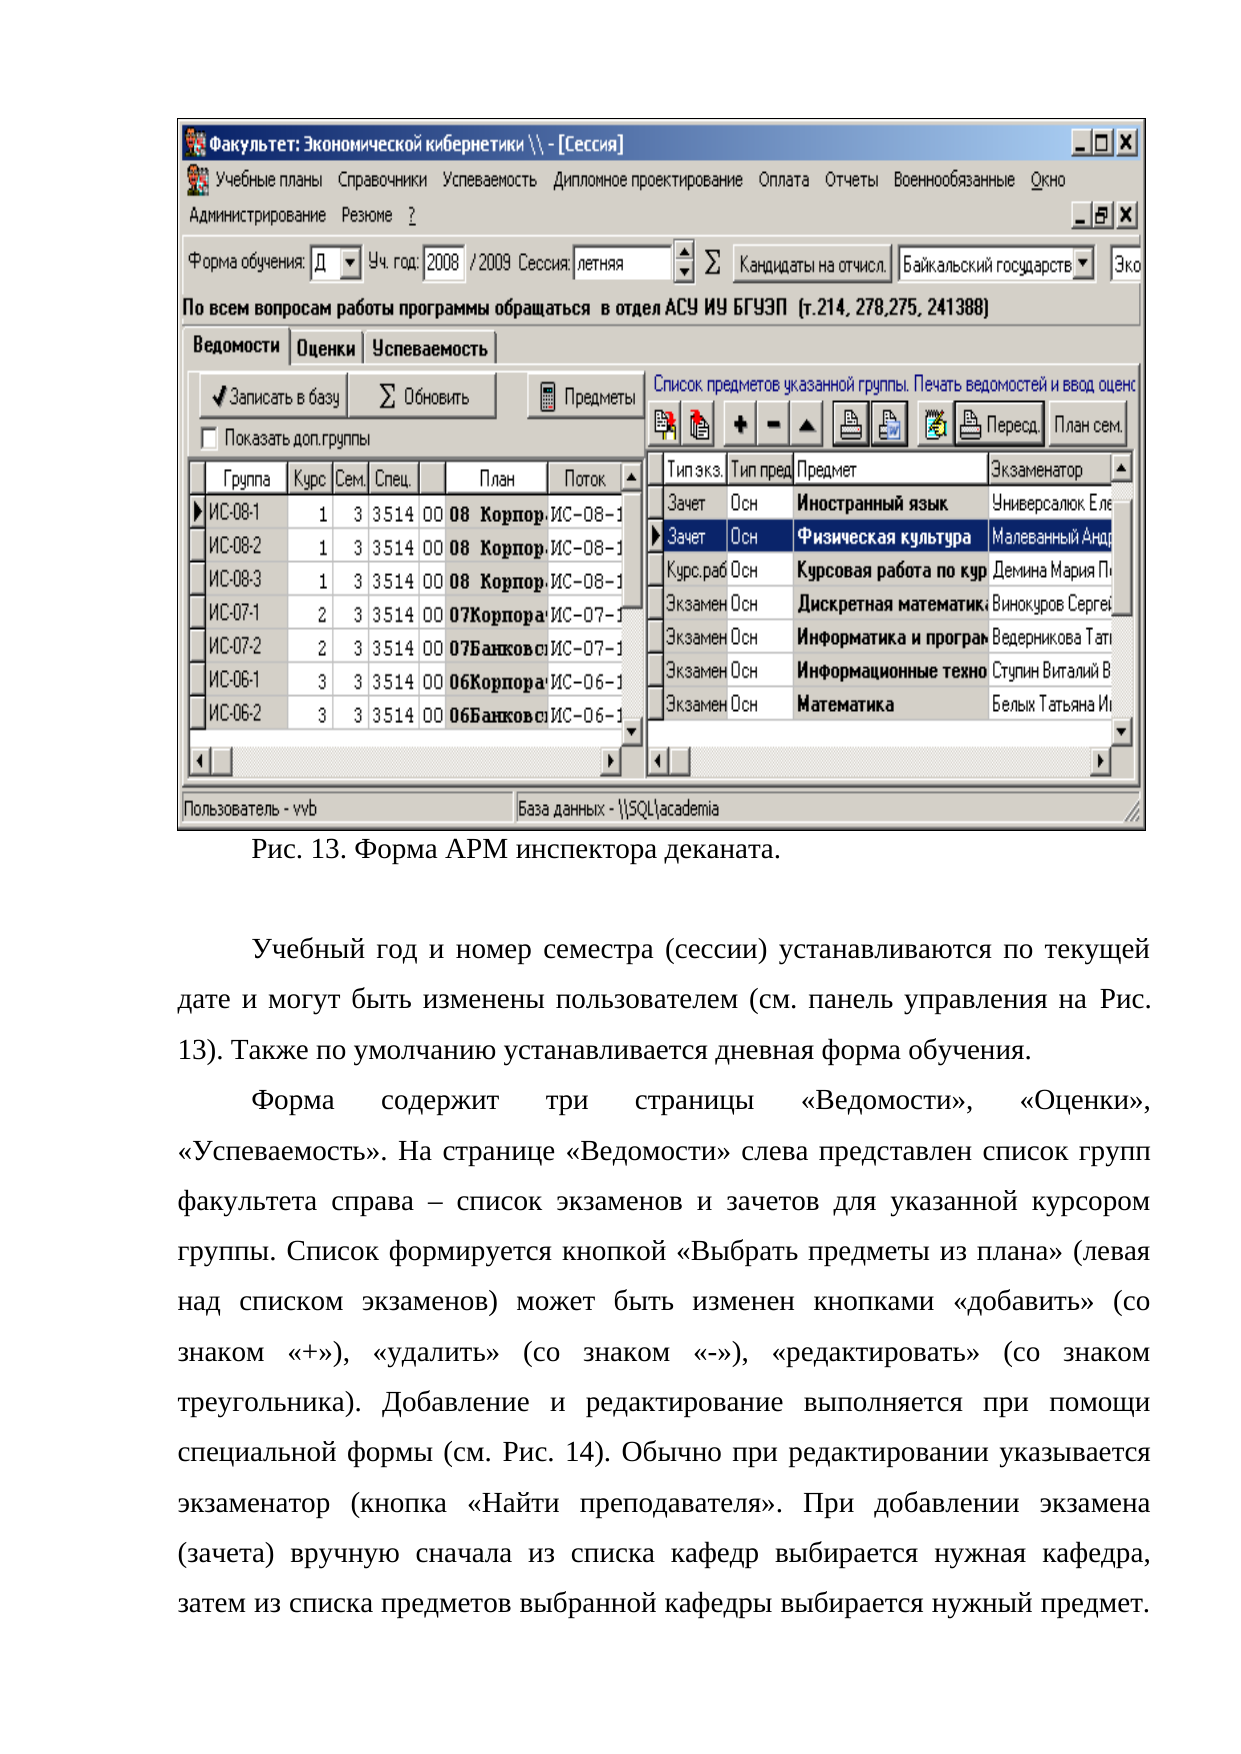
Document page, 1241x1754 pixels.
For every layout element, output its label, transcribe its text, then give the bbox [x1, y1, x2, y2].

text Рис. 13. Форма АРМ инспектора деканата. [177, 831, 1152, 864]
text Учебный год и номер семестра (сессии) устанавливаются по текущей дате и могут быть изменены пользователем (см. панель управления на рис. 13). Также по умолчанию устанавливается дневная форма обучения. [177, 931, 1152, 1066]
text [177, 1082, 1152, 1619]
picture [178, 119, 1145, 830]
